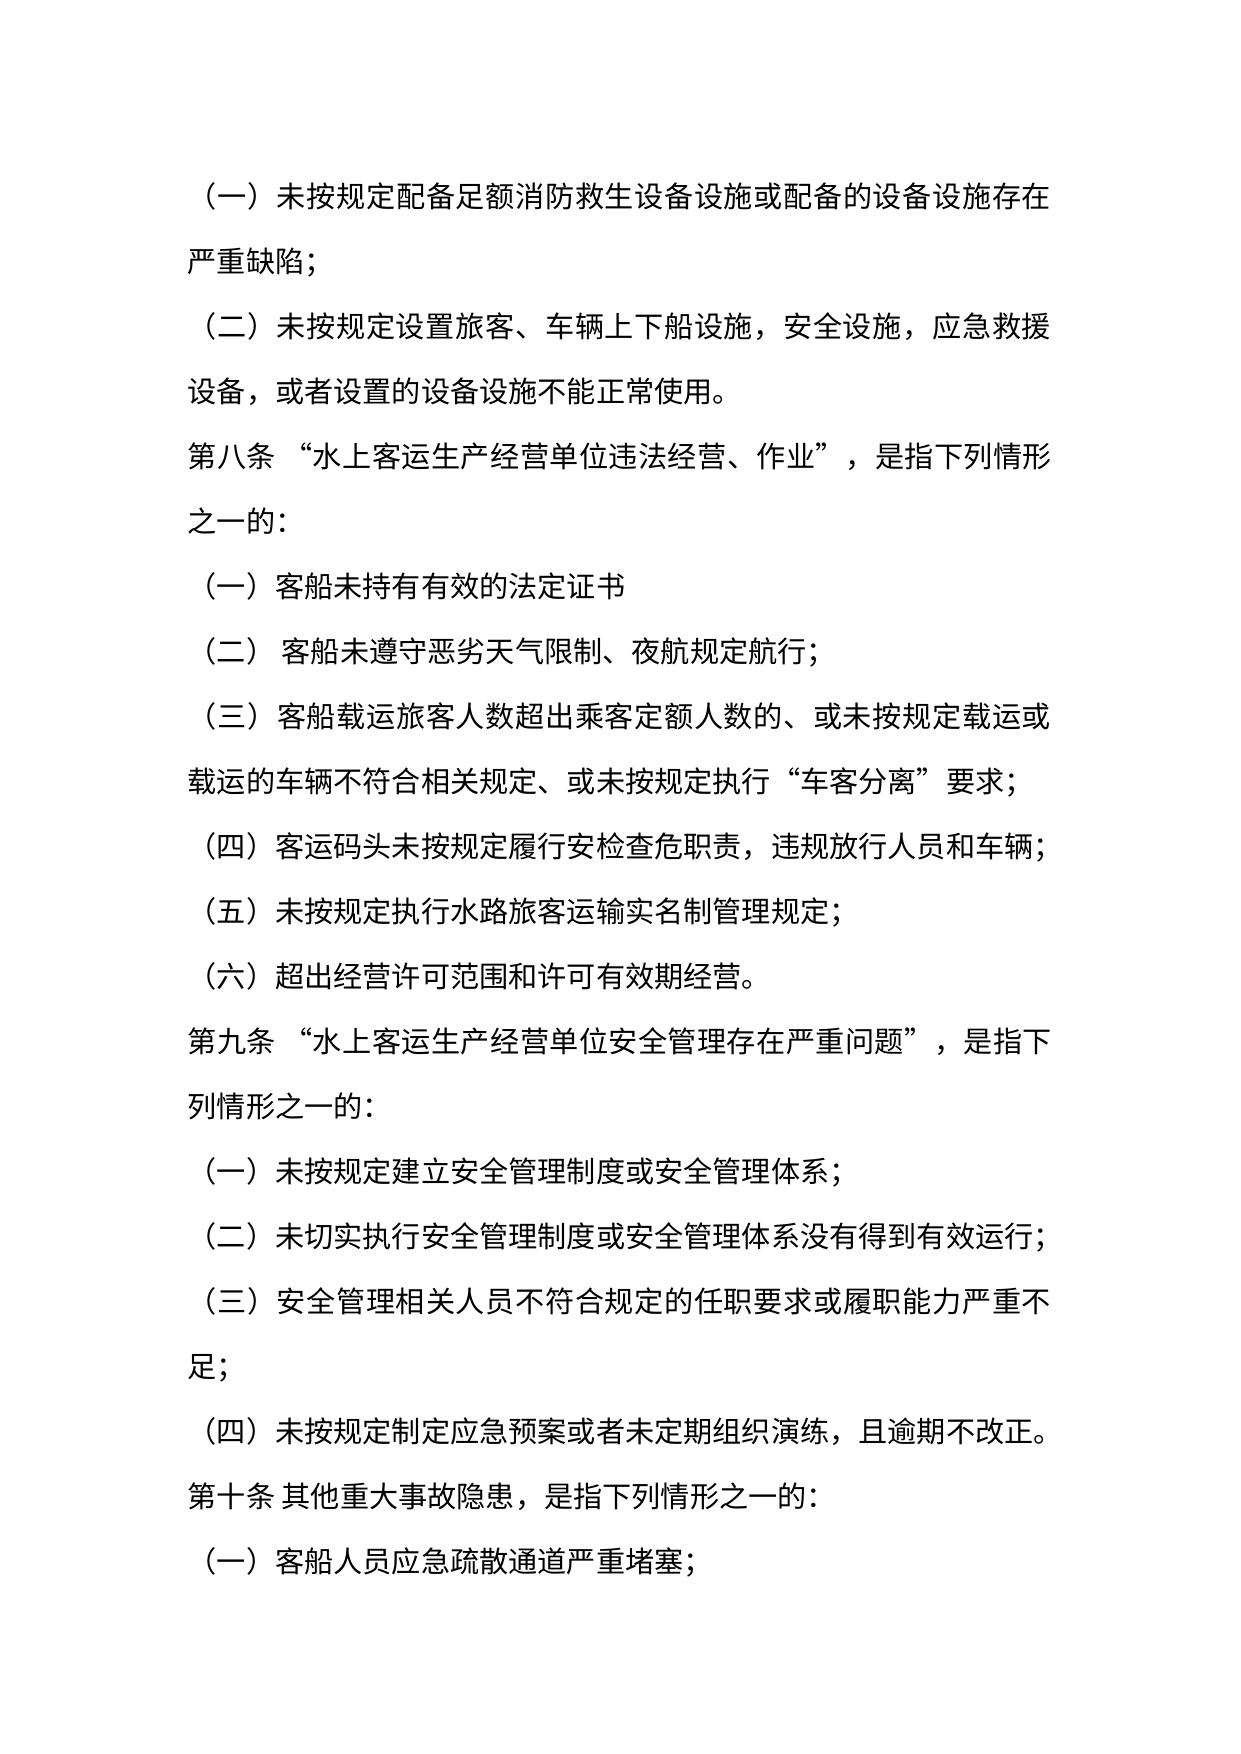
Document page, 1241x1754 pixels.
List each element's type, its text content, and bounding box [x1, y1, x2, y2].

text （三）客船载运旅客人数超出乘客定额人数的、或未按规定载运或载运的车辆不符合相关规定、或未按规定执行“车客分离”要求； [187, 682, 1053, 812]
text （四）未按规定制定应急预案或者未定期组织演练，且逾期不改正。 [187, 1397, 1053, 1462]
text 第九条 “水上客运生产经营单位安全管理存在严重问题”，是指下列情形之一的： [187, 1007, 1053, 1137]
text （三）安全管理相关人员不符合规定的任职要求或履职能力严重不足； [187, 1267, 1053, 1397]
text （四）客运码头未按规定履行安检查危职责，违规放行人员和车辆； [187, 812, 1053, 877]
text 第十条 其他重大事故隐患，是指下列情形之一的： [187, 1462, 1053, 1527]
text （六）超出经营许可范围和许可有效期经营。 [187, 942, 1053, 1007]
text 第八条 “水上客运生产经营单位违法经营、作业”，是指下列情形之一的： [187, 422, 1053, 552]
text （一）未按规定配备足额消防救生设备设施或配备的设备设施存在严重缺陷； [187, 162, 1053, 292]
text （一）客船人员应急疏散通道严重堵塞； [187, 1527, 1053, 1592]
text （一）客船未持有有效的法定证书 [187, 552, 1053, 617]
text （二）未按规定设置旅客、车辆上下船设施，安全设施，应急救援设备，或者设置的设备设施不能正常使用。 [187, 292, 1053, 422]
text （一）未按规定建立安全管理制度或安全管理体系； [187, 1137, 1053, 1202]
text （二）未切实执行安全管理制度或安全管理体系没有得到有效运行； [187, 1202, 1053, 1267]
text （二） 客船未遵守恶劣天气限制、夜航规定航行； [187, 617, 1053, 682]
text （五）未按规定执行水路旅客运输实名制管理规定； [187, 877, 1053, 942]
